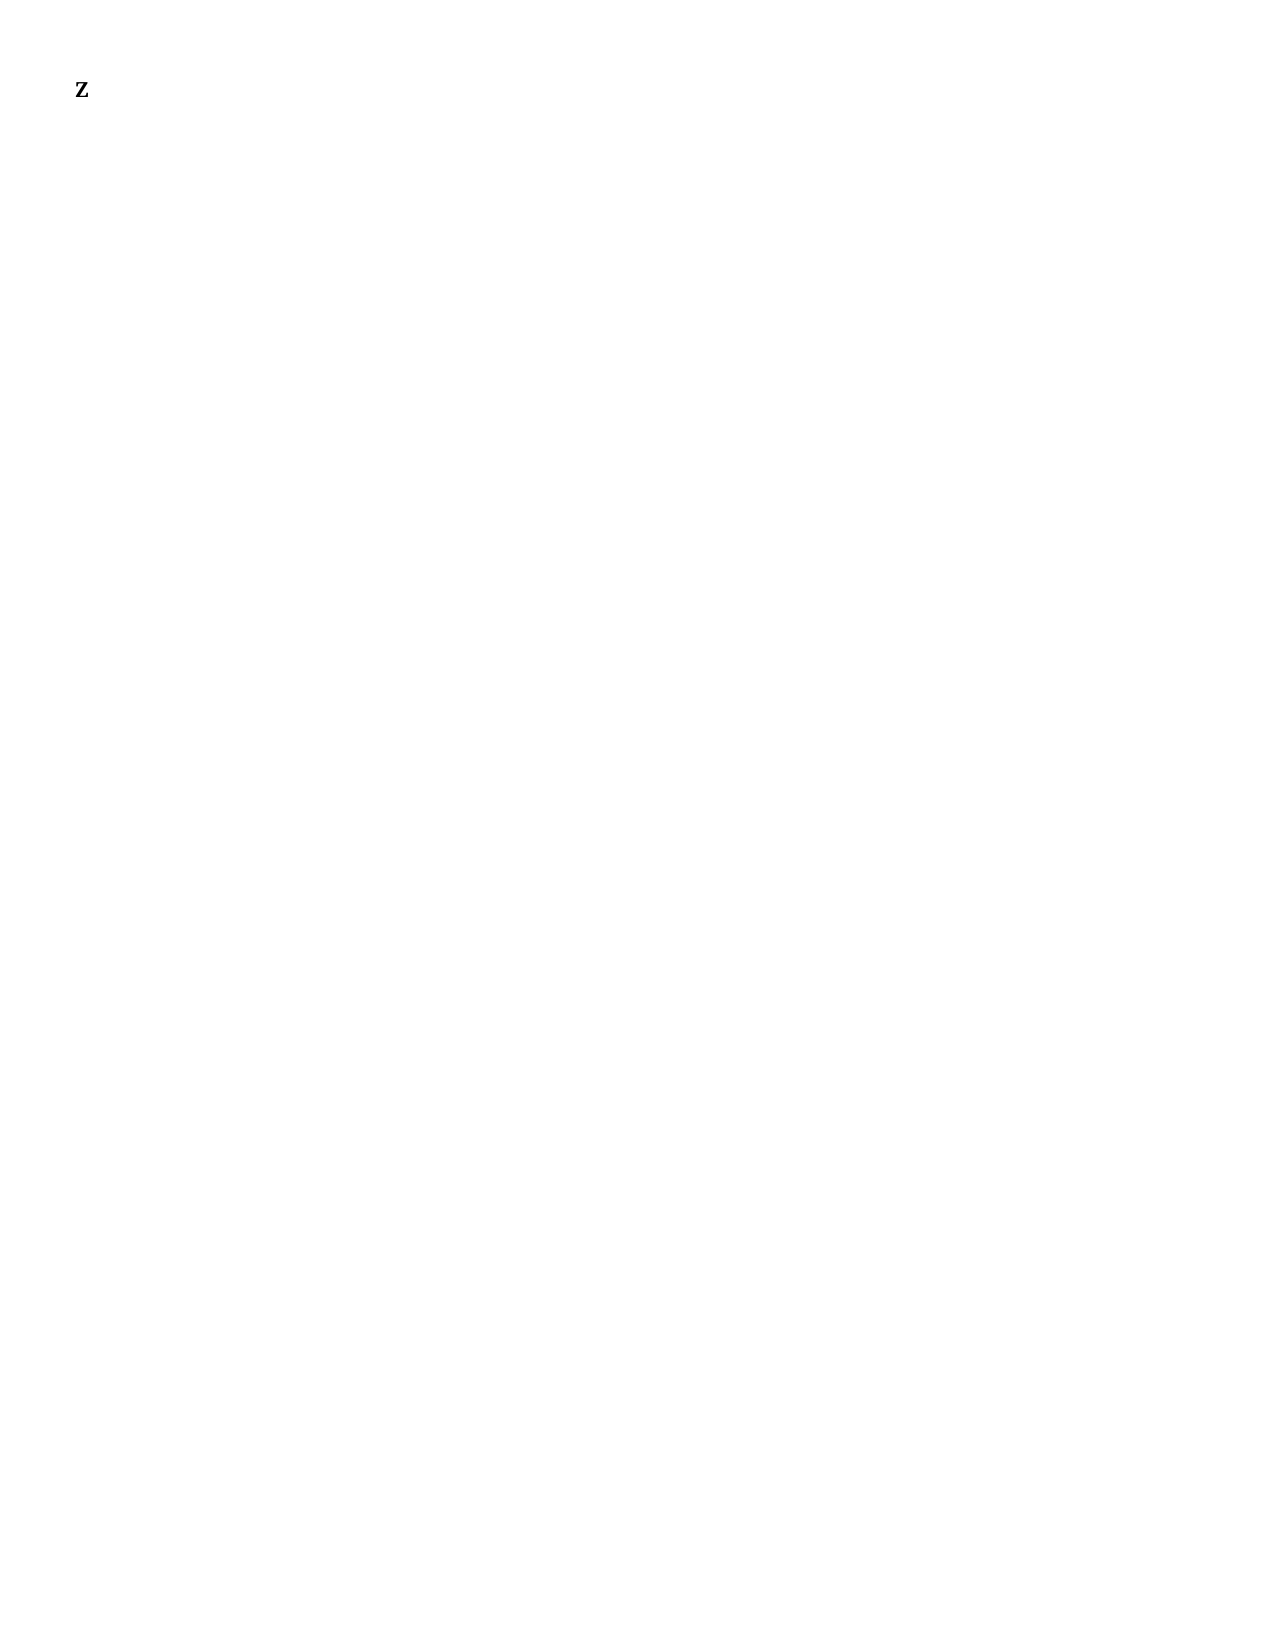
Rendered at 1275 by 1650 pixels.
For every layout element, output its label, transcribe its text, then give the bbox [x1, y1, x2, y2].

text Z [75, 75, 1200, 103]
